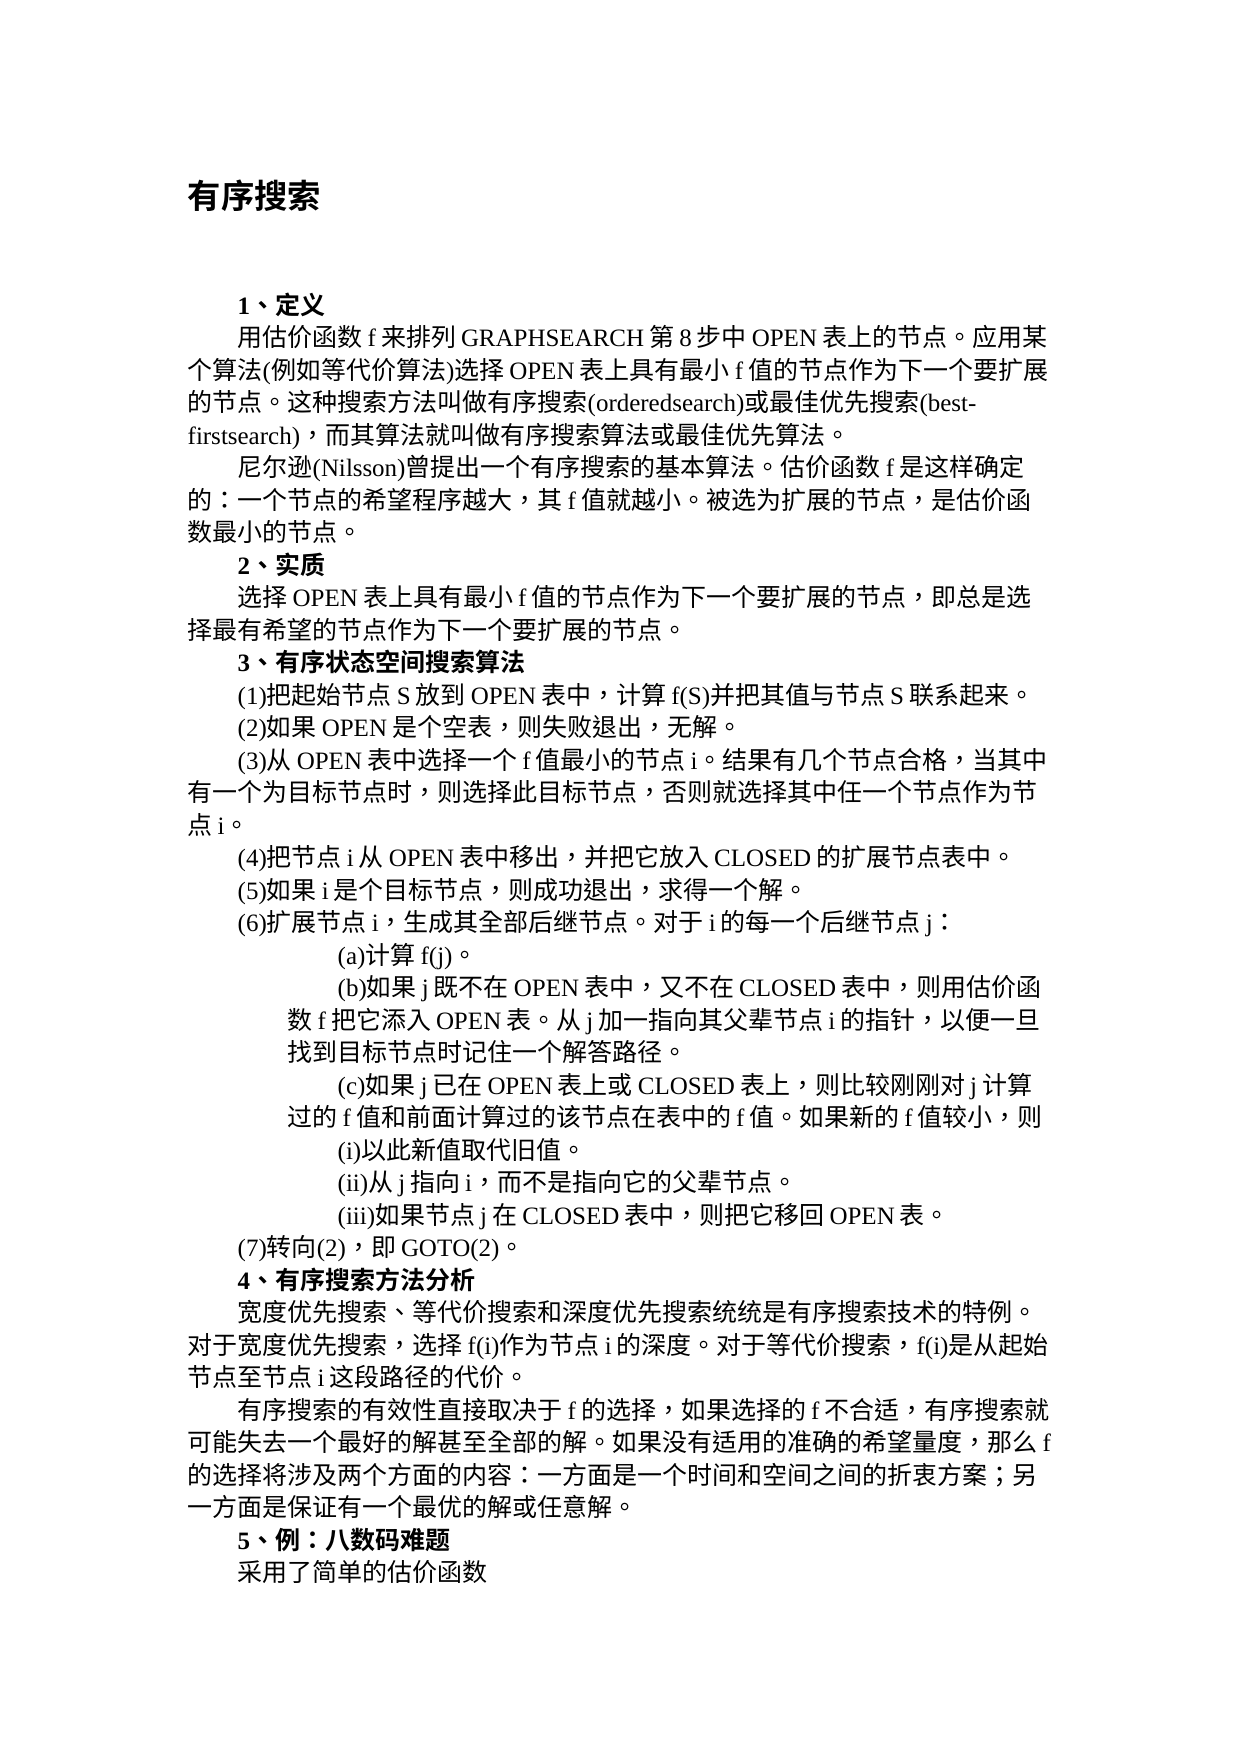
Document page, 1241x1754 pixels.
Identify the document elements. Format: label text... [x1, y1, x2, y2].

text (5)如果i是个目标节点，则成功退出，求得一个解。 [187, 874, 1053, 907]
text 采用了简单的估价函数 [187, 1557, 1053, 1589]
text (6)扩展节点i，生成其全部后继节点。对于i的每一个后继节点j： [187, 907, 1053, 939]
text (b)如果j既不在OPEN表中，又不在CLOSED表中，则用估价函数f把它添入OPEN表。从j加一指向其父辈节点i的指针，以便一旦找到目标节点时记住一个解答路径。 [287, 972, 1053, 1069]
text (4)把节点i从OPEN表中移出，并把它放入CLOSED的扩展节点表中。 [187, 842, 1053, 874]
text (7)转向(2)，即GOTO(2)。 [187, 1232, 1053, 1264]
text 用估价函数f来排列GRAPHSEARCH第8步中OPEN表上的节点。应用某个算法(例如等代价算法)选择OPEN表上具有最小f值的节点作为下一个要扩展的节点。这种搜索方法叫做有序搜索(orderedsearch)或最佳优先搜索(best-firstsearch)，而其算法就叫做有序搜索算法或最佳优先算法。 [187, 322, 1053, 452]
subtitle 有序搜索 [187, 162, 1053, 227]
text 4、有序搜索方法分析 [187, 1264, 1053, 1297]
text 宽度优先搜索、等代价搜索和深度优先搜索统统是有序搜索技术的特例。对于宽度优先搜索，选择f(i)作为节点i的深度。对于等代价搜索，f(i)是从起始节点至节点i这段路径的代价。 [187, 1297, 1053, 1394]
text (a)计算f(j)。 [287, 939, 1053, 972]
text 5、例：八数码难题 [187, 1524, 1053, 1557]
text (3)从OPEN表中选择一个f值最小的节点i。结果有几个节点合格，当其中有一个为目标节点时，则选择此目标节点，否则就选择其中任一个节点作为节点i。 [187, 744, 1053, 842]
text 尼尔逊(Nilsson)曾提出一个有序搜索的基本算法。估价函数f是这样确定的：一个节点的希望程序越大，其f值就越小。被选为扩展的节点，是估价函数最小的节点。 [187, 452, 1053, 549]
text 2、实质 [187, 549, 1053, 582]
text (1)把起始节点S放到OPEN表中，计算f(S)并把其值与节点S联系起来。 [187, 679, 1053, 712]
text 1、定义 [187, 289, 1053, 322]
text 有序搜索的有效性直接取决于f的选择，如果选择的f不合适，有序搜索就可能失去一个最好的解甚至全部的解。如果没有适用的准确的希望量度，那么f的选择将涉及两个方面的内容：一方面是一个时间和空间之间的折衷方案；另一方面是保证有一个最优的解或任意解。 [187, 1394, 1053, 1524]
text 选择OPEN表上具有最小f值的节点作为下一个要扩展的节点，即总是选择最有希望的节点作为下一个要扩展的节点。 [187, 582, 1053, 647]
text 3、有序状态空间搜索算法 [187, 647, 1053, 679]
text (2)如果OPEN是个空表，则失败退出，无解。 [187, 712, 1053, 744]
text (ii)从j指向i，而不是指向它的父辈节点。 [287, 1167, 1053, 1199]
text (iii)如果节点j在CLOSED表中，则把它移回OPEN表。 [287, 1199, 1053, 1232]
text (i)以此新值取代旧值。 [287, 1134, 1053, 1167]
text (c)如果j已在OPEN表上或CLOSED表上，则比较刚刚对j计算过的f值和前面计算过的该节点在表中的f值。如果新的f值较小，则 [287, 1069, 1053, 1134]
